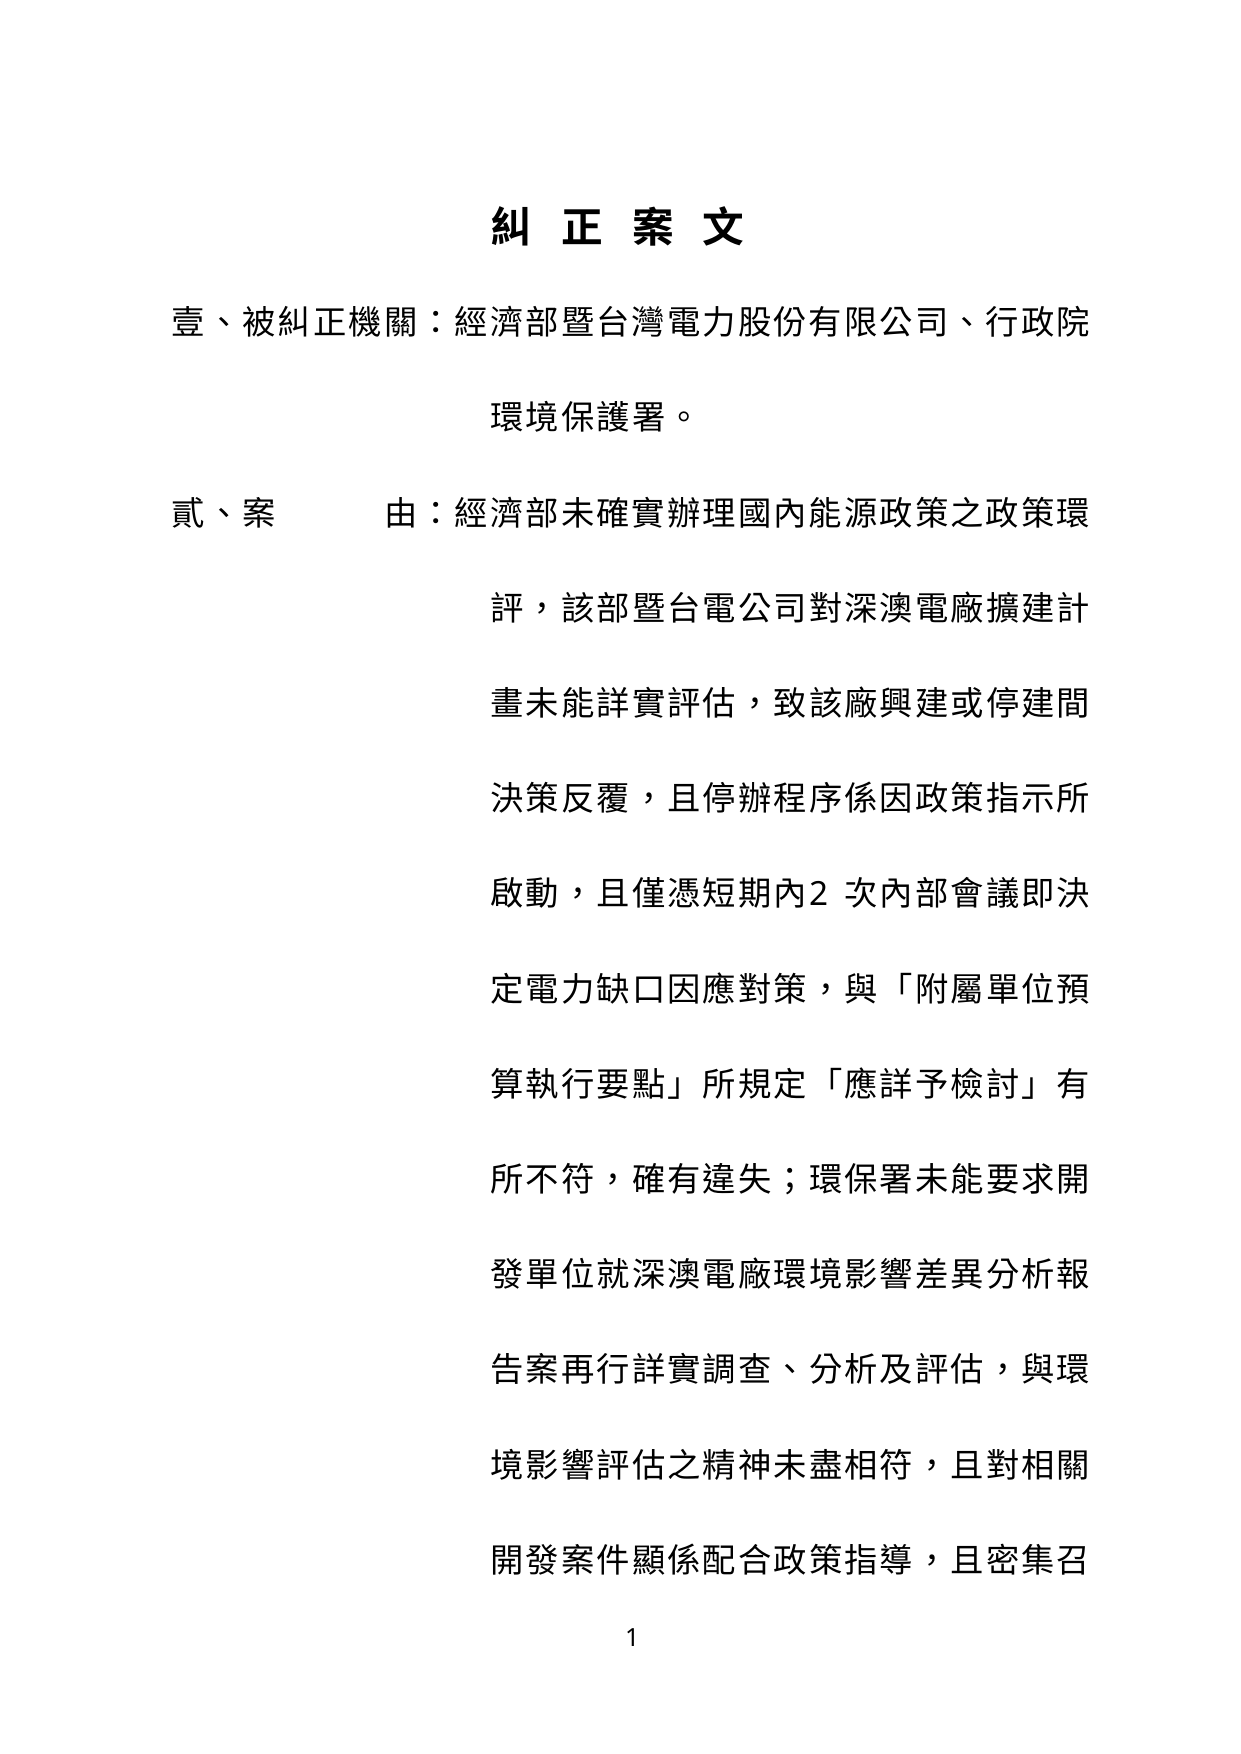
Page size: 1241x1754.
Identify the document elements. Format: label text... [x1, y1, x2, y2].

subtitle 被糾正機關：經濟部暨台灣電力股份有限公司、行政院環境保護署。 [171, 272, 1092, 463]
text 糾正案文 [171, 177, 1092, 272]
